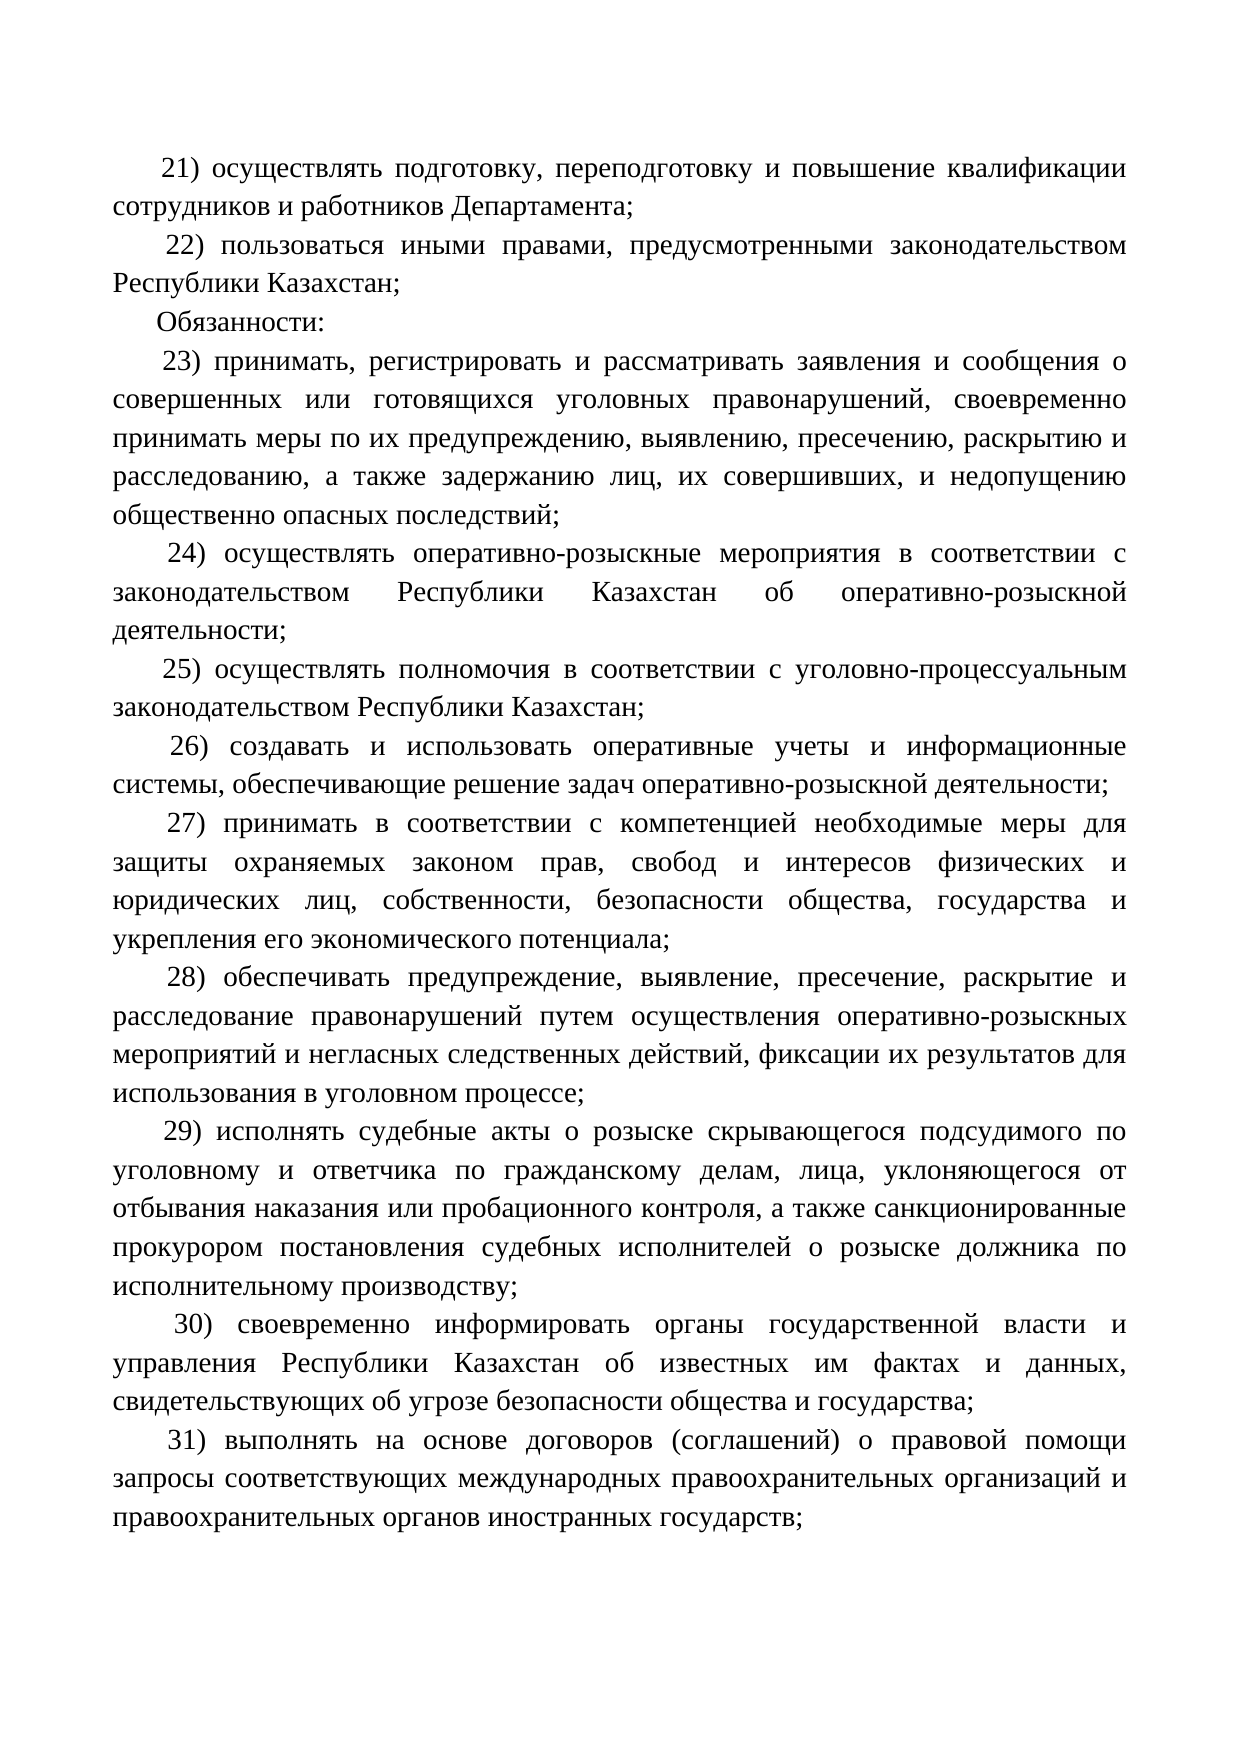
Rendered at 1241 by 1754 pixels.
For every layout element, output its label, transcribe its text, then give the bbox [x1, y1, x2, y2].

text 24) осуществлять оперативно-розыскные мероприятия в соответствии с законодательством Республики Казахстан об оперативно-розыскной деятельности; [112, 535, 1128, 646]
text 23) принимать, регистрировать и рассматривать заявления и сообщения о совершенных или готовящихся уголовных правонарушений, своевременно принимать меры по их предупреждению, выявлению, пресечению, раскрытию и расследованию, а также задержанию лиц, их совершивших, и недопущению общественно опасных последствий; [112, 343, 1128, 530]
text 28) обеспечивать предупреждение, выявление, пресечение, раскрытие и расследование правонарушений путем осуществления оперативно-розыскных мероприятий и негласных следственных действий, фиксации их результатов для использования в уголовном процессе; [112, 959, 1128, 1108]
text 29) исполнять судебные акты о розыске скрывающегося подсудимого по уголовному и ответчика по гражданскому делам, лица, уклоняющегося от отбывания наказания или пробационного контроля, а также санкционированные прокурором постановления судебных исполнителей о розыске должника по исполнительному производству; [112, 1113, 1128, 1301]
text 21) осуществлять подготовку, переподготовку и повышение квалификации сотрудников и работников Департамента; [112, 150, 1128, 222]
text 26) создавать и использовать оперативные учеты и информационные системы, обеспечивающие решение задач оперативно-розыскной деятельности; [112, 728, 1128, 800]
text 27) принимать в соответствии с компетенцией необходимые меры для защиты охраняемых законом прав, свобод и интересов физических и юридических лиц, собственности, безопасности общества, государства и укрепления его экономического потенциала; [112, 805, 1128, 954]
text 25) осуществлять полномочия в соответствии с уголовно-процессуальным законодательством Республики Казахстан; [112, 651, 1128, 723]
text 22) пользоваться иными правами, предусмотренными законодательством Республики Казахстан; [112, 227, 1128, 299]
text Обязанности: [112, 304, 1128, 338]
text 30) своевременно информировать органы государственной власти и управления Республики Казахстан об известных им фактах и данных, свидетельствующих об угрозе безопасности общества и государства; [112, 1306, 1128, 1417]
text 31) выполнять на основе договоров (соглашений) о правовой помощи запросы соответствующих международных правоохранительных организаций и правоохранительных органов иностранных государств; [112, 1422, 1128, 1532]
